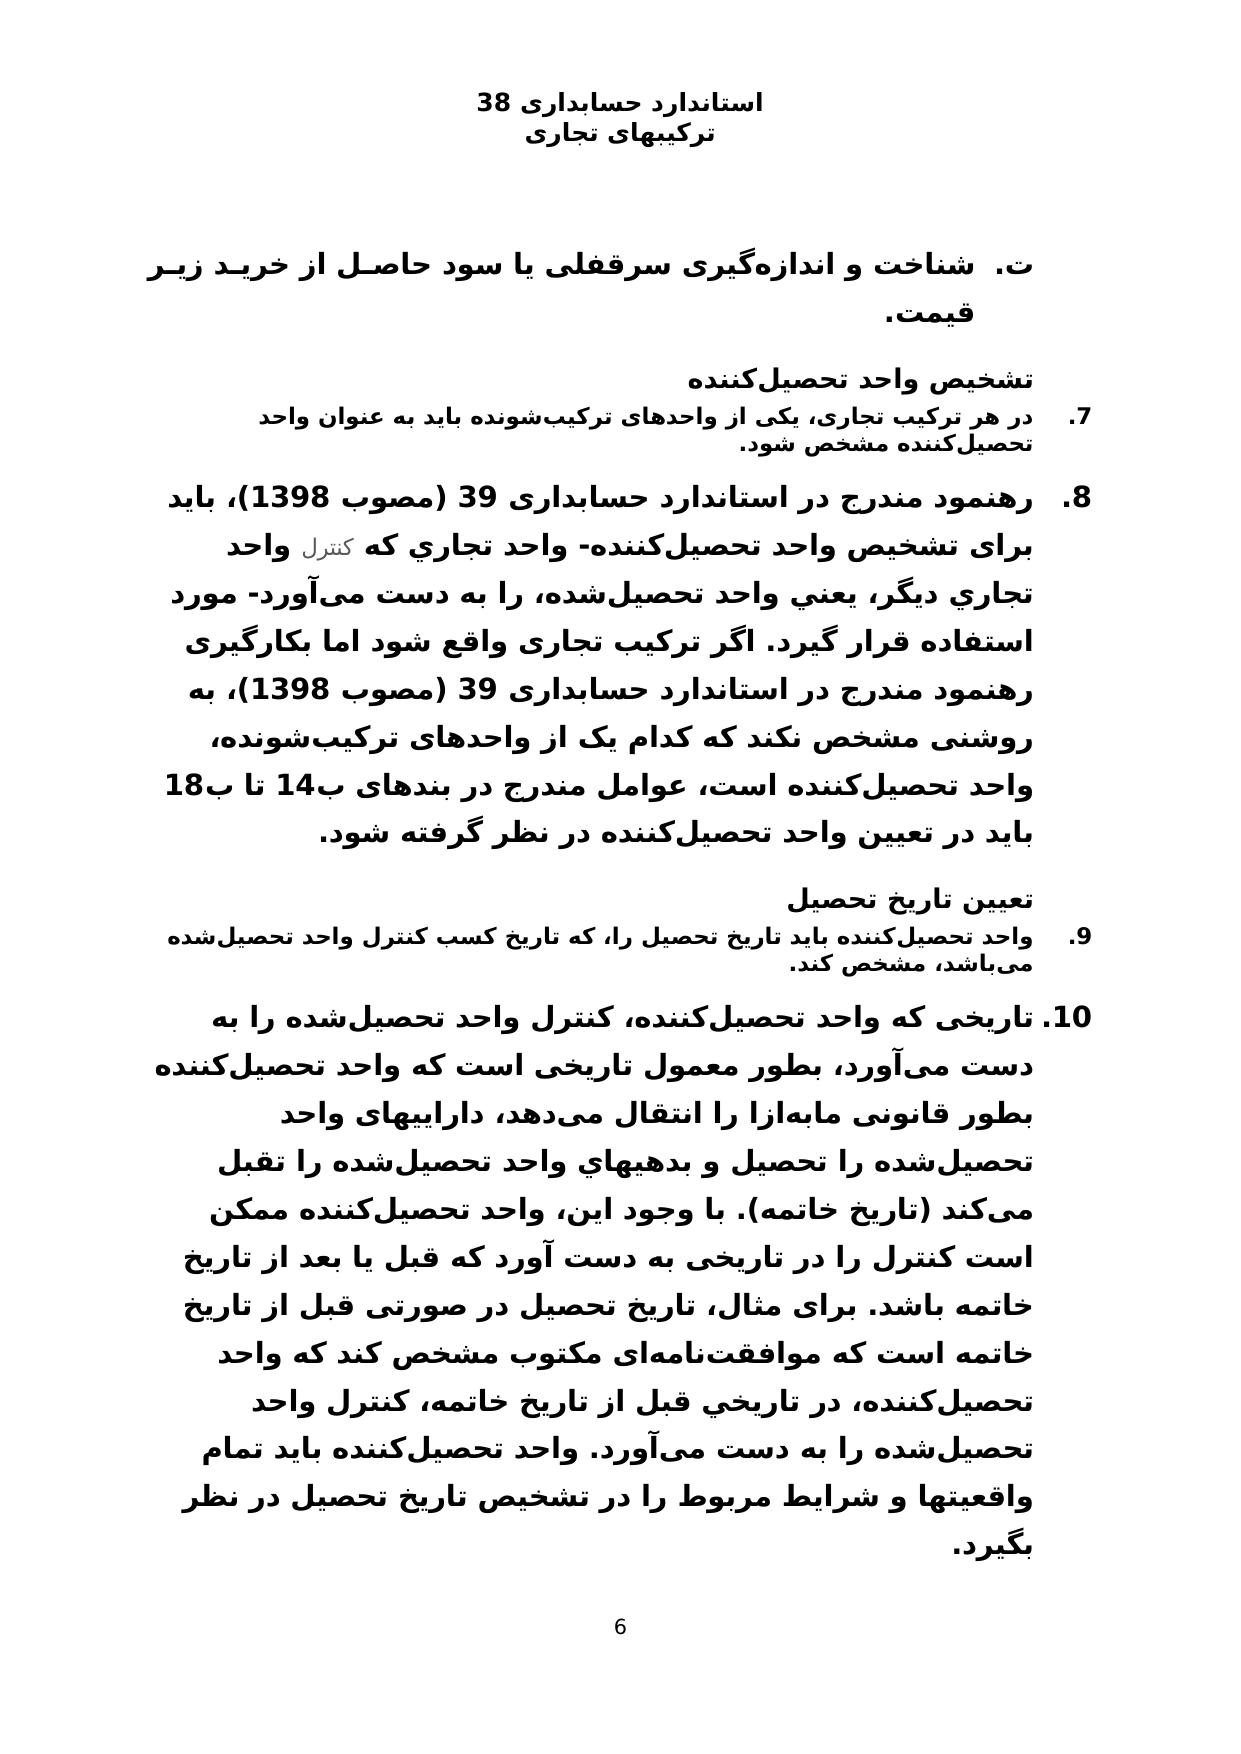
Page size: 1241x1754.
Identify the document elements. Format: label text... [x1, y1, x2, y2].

text 10. تاریخی که واحد تحصیل‌کننده، کنترل واحد تحصیل‌‌شده را به دست می‌آورد، بطور معمول تاریخی است که واحد تحصیل‌کننده بطور قانونی مابه‌ازا را انتقال می‌دهد، داراییهای واحد تحصیل‌‌شده را تحصيل و بدهيهاي واحد تحصیل‌شده را تقبل می‌کند (تاریخ خاتمه). با وجود اين، واحد تحصیل‌کننده ممکن است کنترل را در تاریخی به دست آورد که قبل يا بعد از تاریخ خاتمه باشد. برای مثال، تاریخ تحصیل در صورتی قبل از تاریخ خاتمه است که موافقت‌نامه‌ای مکتوب مشخص کند كه واحد تحصيل‌كننده، در تاريخي قبل از تاريخ خاتمه، كنترل واحد تحصيل‌شده را به دست می‌آورد. واحد تحصیل‌کننده باید تمام واقعیتها و شرايط مربوط را در تشخیص تاریخ تحصیل در نظر بگیرد. [148, 989, 1092, 1564]
text تشخیص واحد تحصیل‌کننده [148, 363, 1034, 395]
text ت. شناخت و اندازه‌گیری سرقفلی یا سود حاصل از خرید زير قيمت. [148, 236, 1034, 332]
text 8. رهنمود مندرج در استاندارد حسابداری 39 (مصوب 1398)، باید برای تشخيص واحد تحصیل‌کننده‌- واحد تجاري که کنترل واحد تجاري ديگر، يعني واحد تحصیل‌شده، را به دست می‌آورد- مورد استفاده قرار گیرد. اگر ترکیب تجاری واقع شود اما بکارگیری رهنمود مندرج در استاندارد حسابداری 39 (مصوب 1398)، به روشنی مشخص نکند که کدام یک از واحدهای تركيب‌‌شونده، واحد تحصيل‌كننده است، عوامل مندرج در بندهای ب14 تا ب18 باید در تعیین واحد تحصيل‌كننده در نظر گرفته شود. [148, 469, 1092, 852]
text تعیین تاریخ تحصیل [148, 884, 1034, 915]
text 9. واحد تحصیل‌کننده باید تاریخ تحصیل را، که تاریخ کسب کنترل واحد تحصیل‌شده می‌باشد، مشخص کند. [148, 923, 1092, 977]
text 7. در هر ترکیب تجاری، یکی از واحدهای ترکیب‌شونده باید به عنوان واحد تحصیل‌کننده مشخص شود. [148, 403, 1092, 457]
